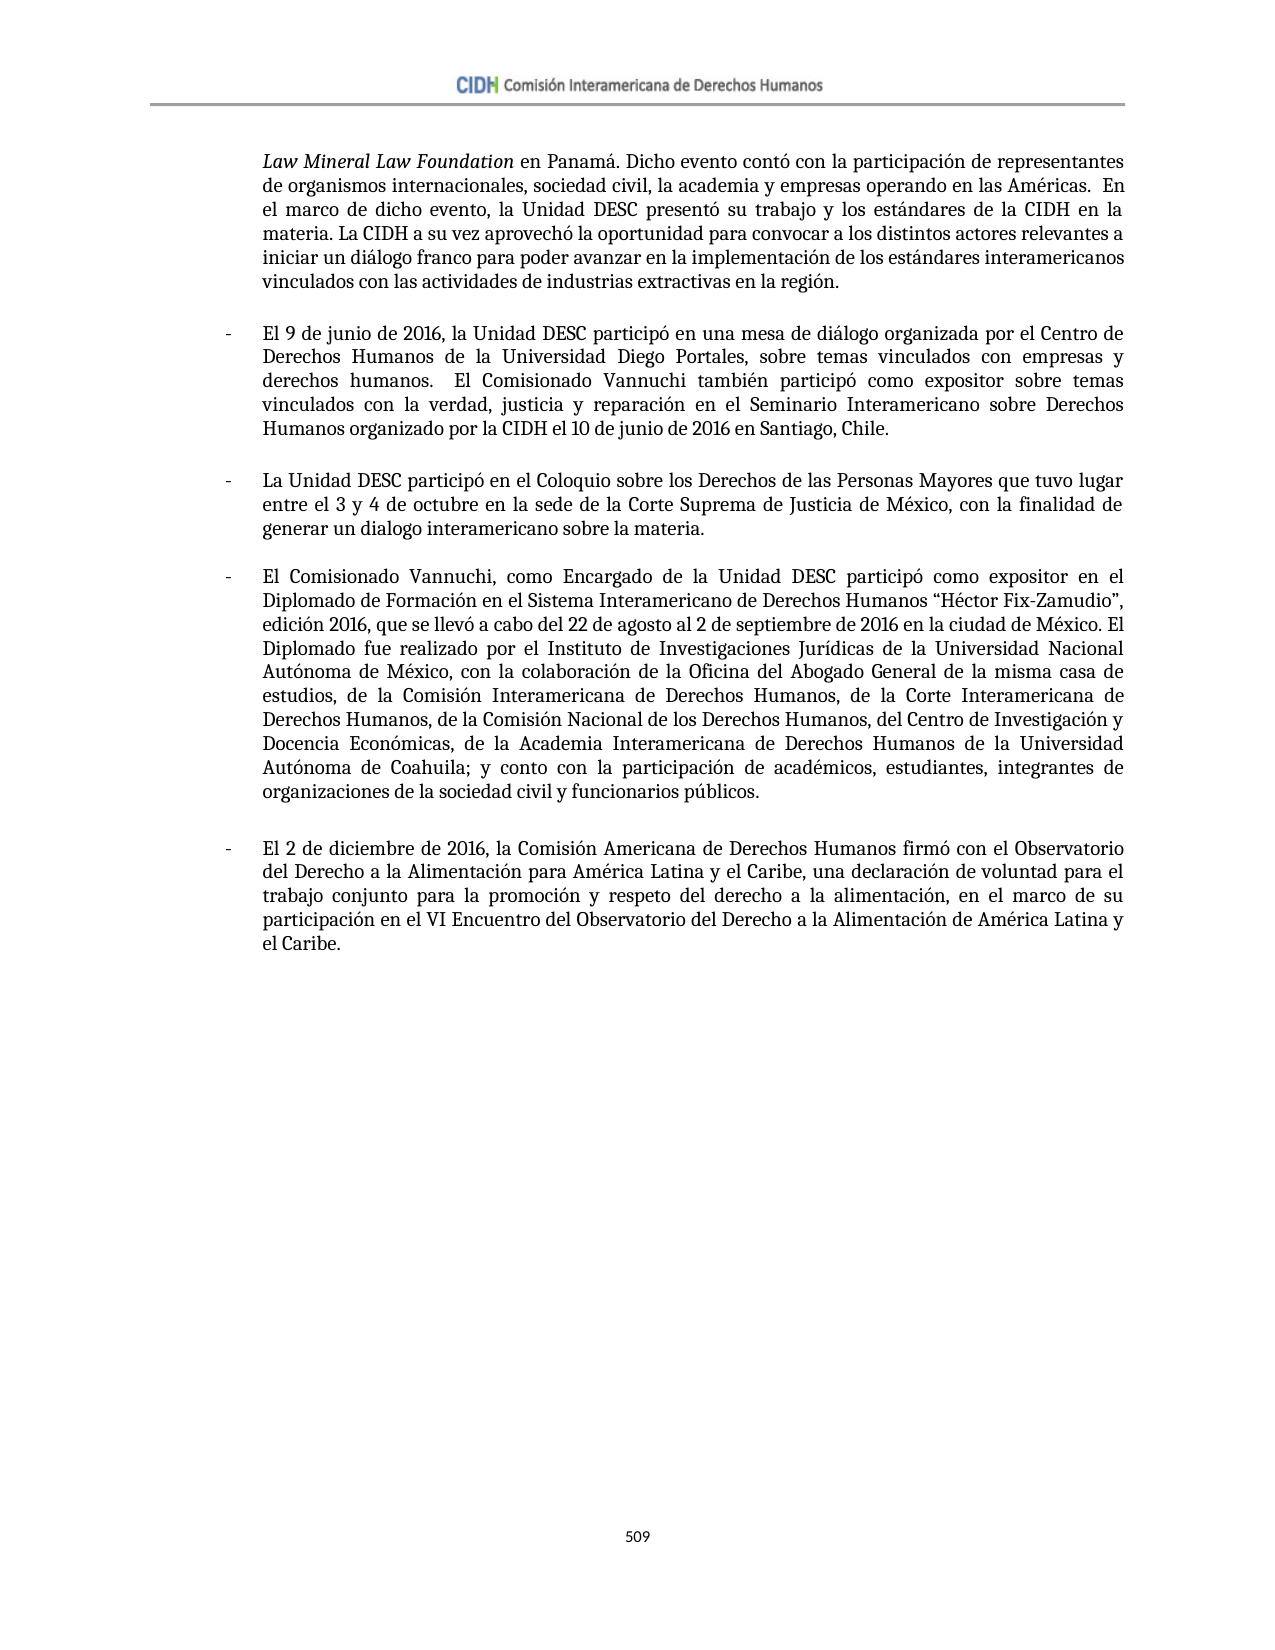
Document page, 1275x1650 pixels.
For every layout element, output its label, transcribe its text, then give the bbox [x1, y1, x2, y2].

list La Unidad DESC participó en el Coloquio sobre los Derechos de las Personas Mayores que tuvo lugar entre el 3 y 4 de octubre en la sede de la Corte Suprema de Justicia de México, con la finalidad de generar un dialogo interamericano sobre la materia. [225, 468, 1125, 540]
list El 9 de junio de 2016, la Unidad DESC participó en una mesa de diálogo organizada por el Centro de Derechos Humanos de la Universidad Diego Portales, sobre temas vinculados con empresas y derechos humanos. El Comisionado Vannuchi también participó como expositor sobre temas vinculados con la verdad, justicia y reparación en el Seminario Interamericano sobre Derechos Humanos organizado por la CIDH el 10 de junio de 2016 en Santiago, Chile. [225, 321, 1125, 441]
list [225, 150, 1125, 294]
list El 2 de diciembre de 2016, la Comisión Americana de Derechos Humanos firmó con el Observatorio del Derecho a la Alimentación para América Latina y el Caribe, una declaración de voluntad para el trabajo conjunto para la promoción y respeto del derecho a la alimentación, en el marco de su participación en el VI Encuentro del Observatorio del Derecho a la Alimentación de América Latina y el Caribe. [225, 836, 1125, 956]
picture [450, 75, 826, 96]
list El Comisionado Vannuchi, como Encargado de la Unidad DESC participó como expositor en el Diplomado de Formación en el Sistema Interamericano de Derechos Humanos “Héctor Fix-Zamudio”, edición 2016, que se llevó a cabo del 22 de agosto al 2 de septiembre de 2016 en la ciudad de México. El Diplomado fue realizado por el Instituto de Investigaciones Jurídicas de la Universidad Nacional Autónoma de México, con la colaboración de la Oficina del Abogado General de la misma casa de estudios, de la Comisión Interamericana de Derechos Humanos, de la Corte Interamericana de Derechos Humanos, de la Comisión Nacional de los Derechos Humanos, del Centro de Investigación y Docencia Económicas, de la Academia Interamericana de Derechos Humanos de la Universidad Autónoma de Coahuila; y conto con la participación de académicos, estudiantes, integrantes de organizaciones de la sociedad civil y funcionarios públicos. [225, 564, 1125, 804]
